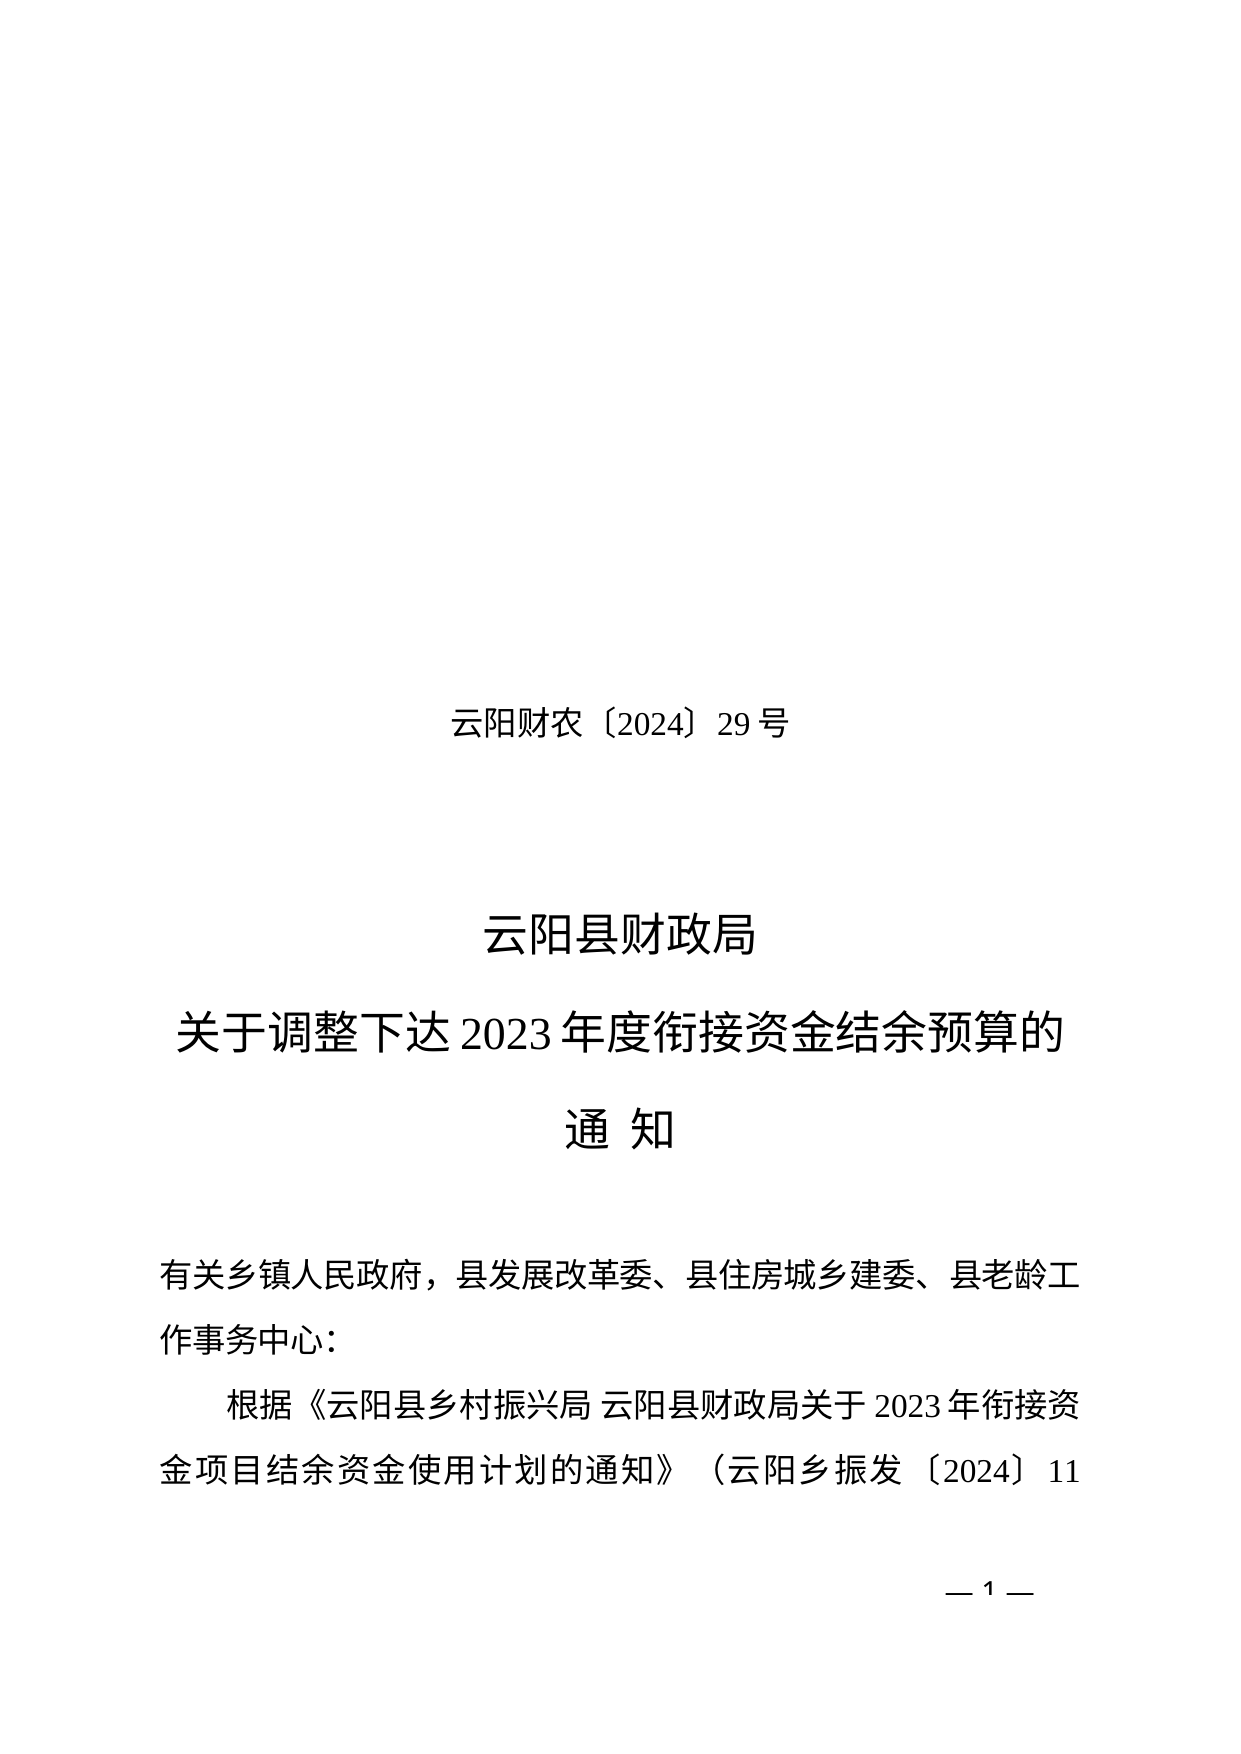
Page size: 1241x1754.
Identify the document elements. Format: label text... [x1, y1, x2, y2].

text 有关乡镇人民政府，县发展改革委、县住房城乡建委、县老龄工作事务中心： [159, 1240, 1081, 1370]
text 关于调整下达2023年度衔接资金结余预算的 [159, 980, 1081, 1078]
text 云阳财农〔2024〕29号 [159, 688, 1081, 753]
text 通 知 [159, 1078, 1081, 1175]
text 云阳县财政局 [159, 883, 1081, 980]
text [159, 1370, 1081, 1500]
